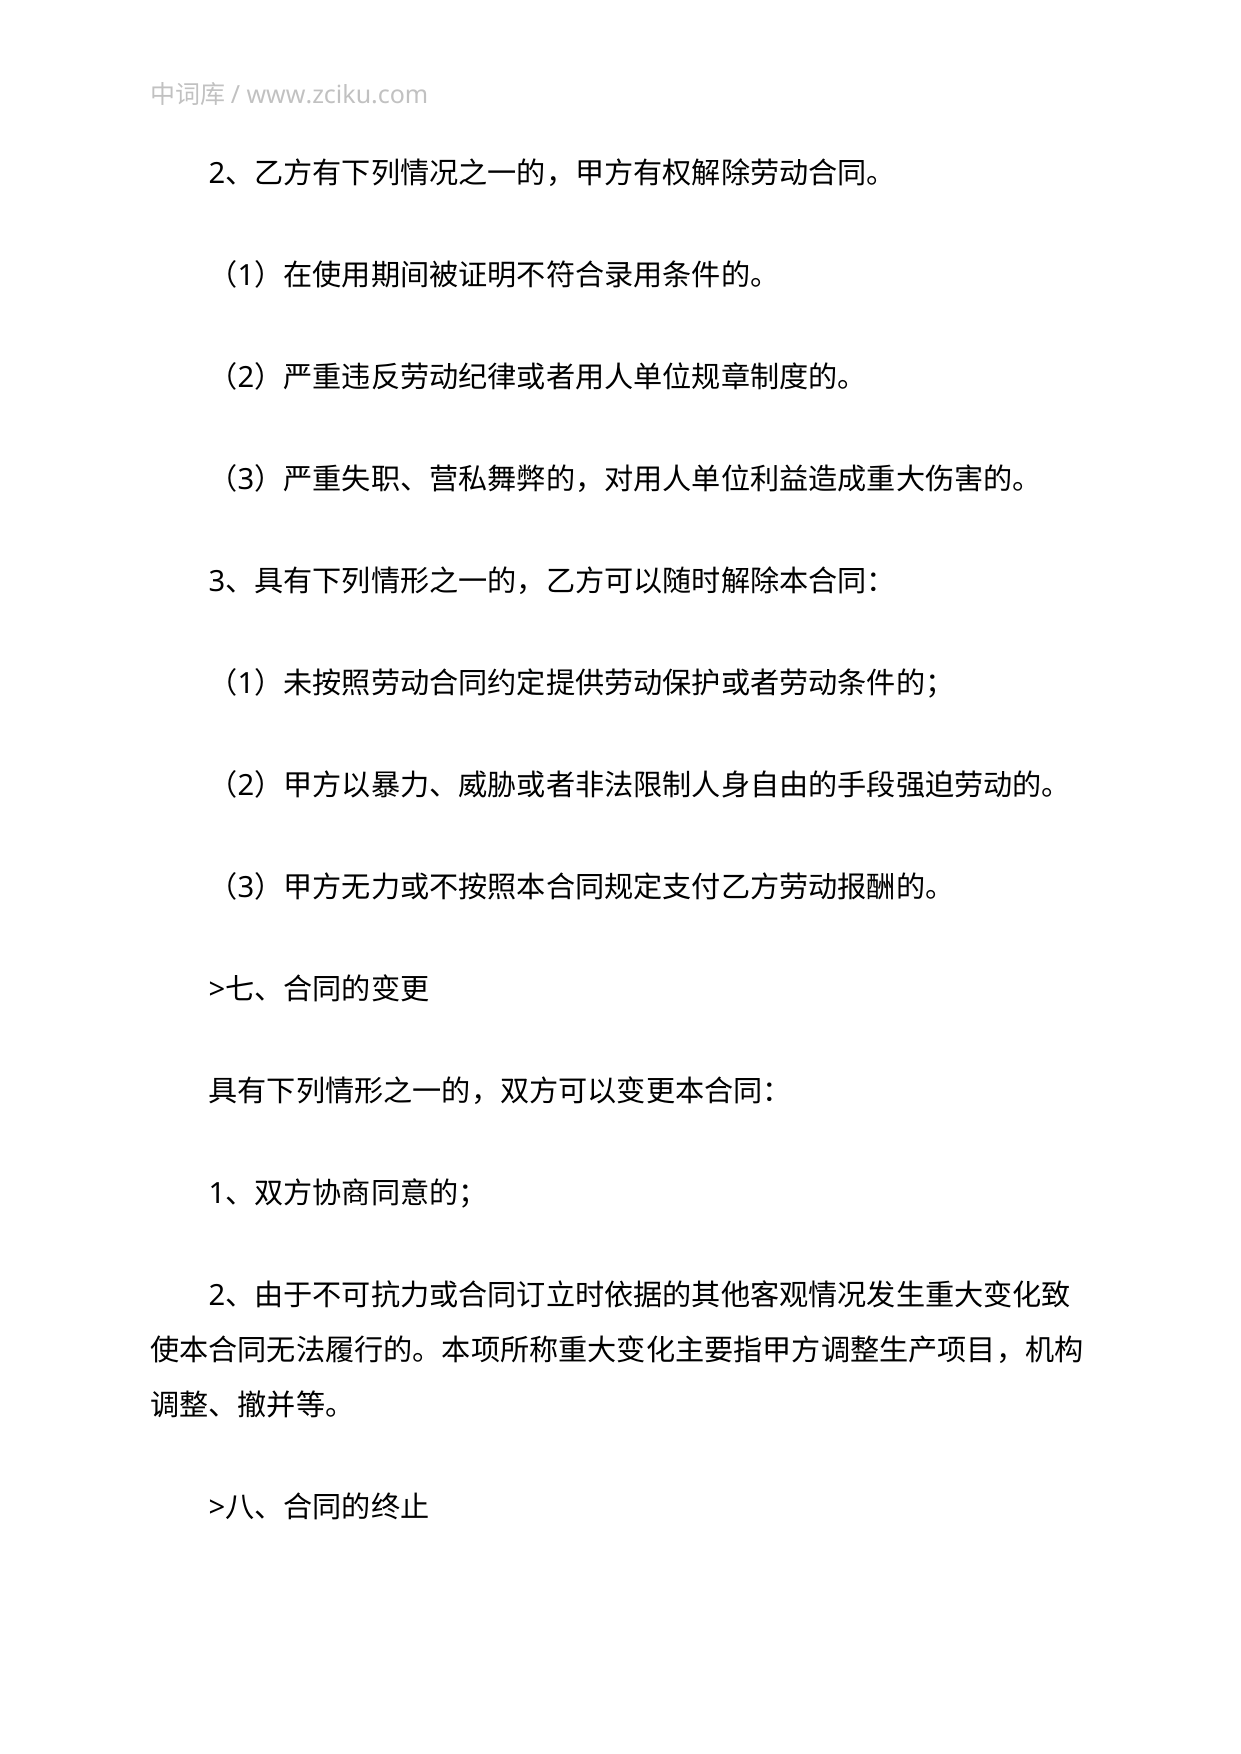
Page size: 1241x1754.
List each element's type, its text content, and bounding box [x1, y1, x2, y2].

text （2）甲方以暴力、威胁或者非法限制人身自由的手段强迫劳动的。 [150, 762, 1090, 804]
text 2、乙方有下列情况之一的，甲方有权解除劳动合同。 [150, 150, 1090, 192]
text （3）严重失职、营私舞弊的，对用人单位利益造成重大伤害的。 [150, 456, 1090, 498]
text >八、合同的终止 [150, 1483, 1090, 1526]
text （2）严重违反劳动纪律或者用人单位规章制度的。 [150, 354, 1090, 396]
text 3、具有下列情形之一的，乙方可以随时解除本合同： [150, 558, 1090, 600]
text 具有下列情形之一的，双方可以变更本合同： [150, 1068, 1090, 1110]
text >七、合同的变更 [150, 966, 1090, 1008]
text （3）甲方无力或不按照本合同规定支付乙方劳动报酬的。 [150, 864, 1090, 906]
text 2、由于不可抗力或合同订立时依据的其他客观情况发生重大变化致使本合同无法履行的。本项所称重大变化主要指甲方调整生产项目，机构调整、撤并等。 [150, 1272, 1090, 1424]
text 1、双方协商同意的； [150, 1169, 1090, 1212]
text （1）在使用期间被证明不符合录用条件的。 [150, 252, 1090, 294]
text （1）未按照劳动合同约定提供劳动保护或者劳动条件的； [150, 660, 1090, 702]
